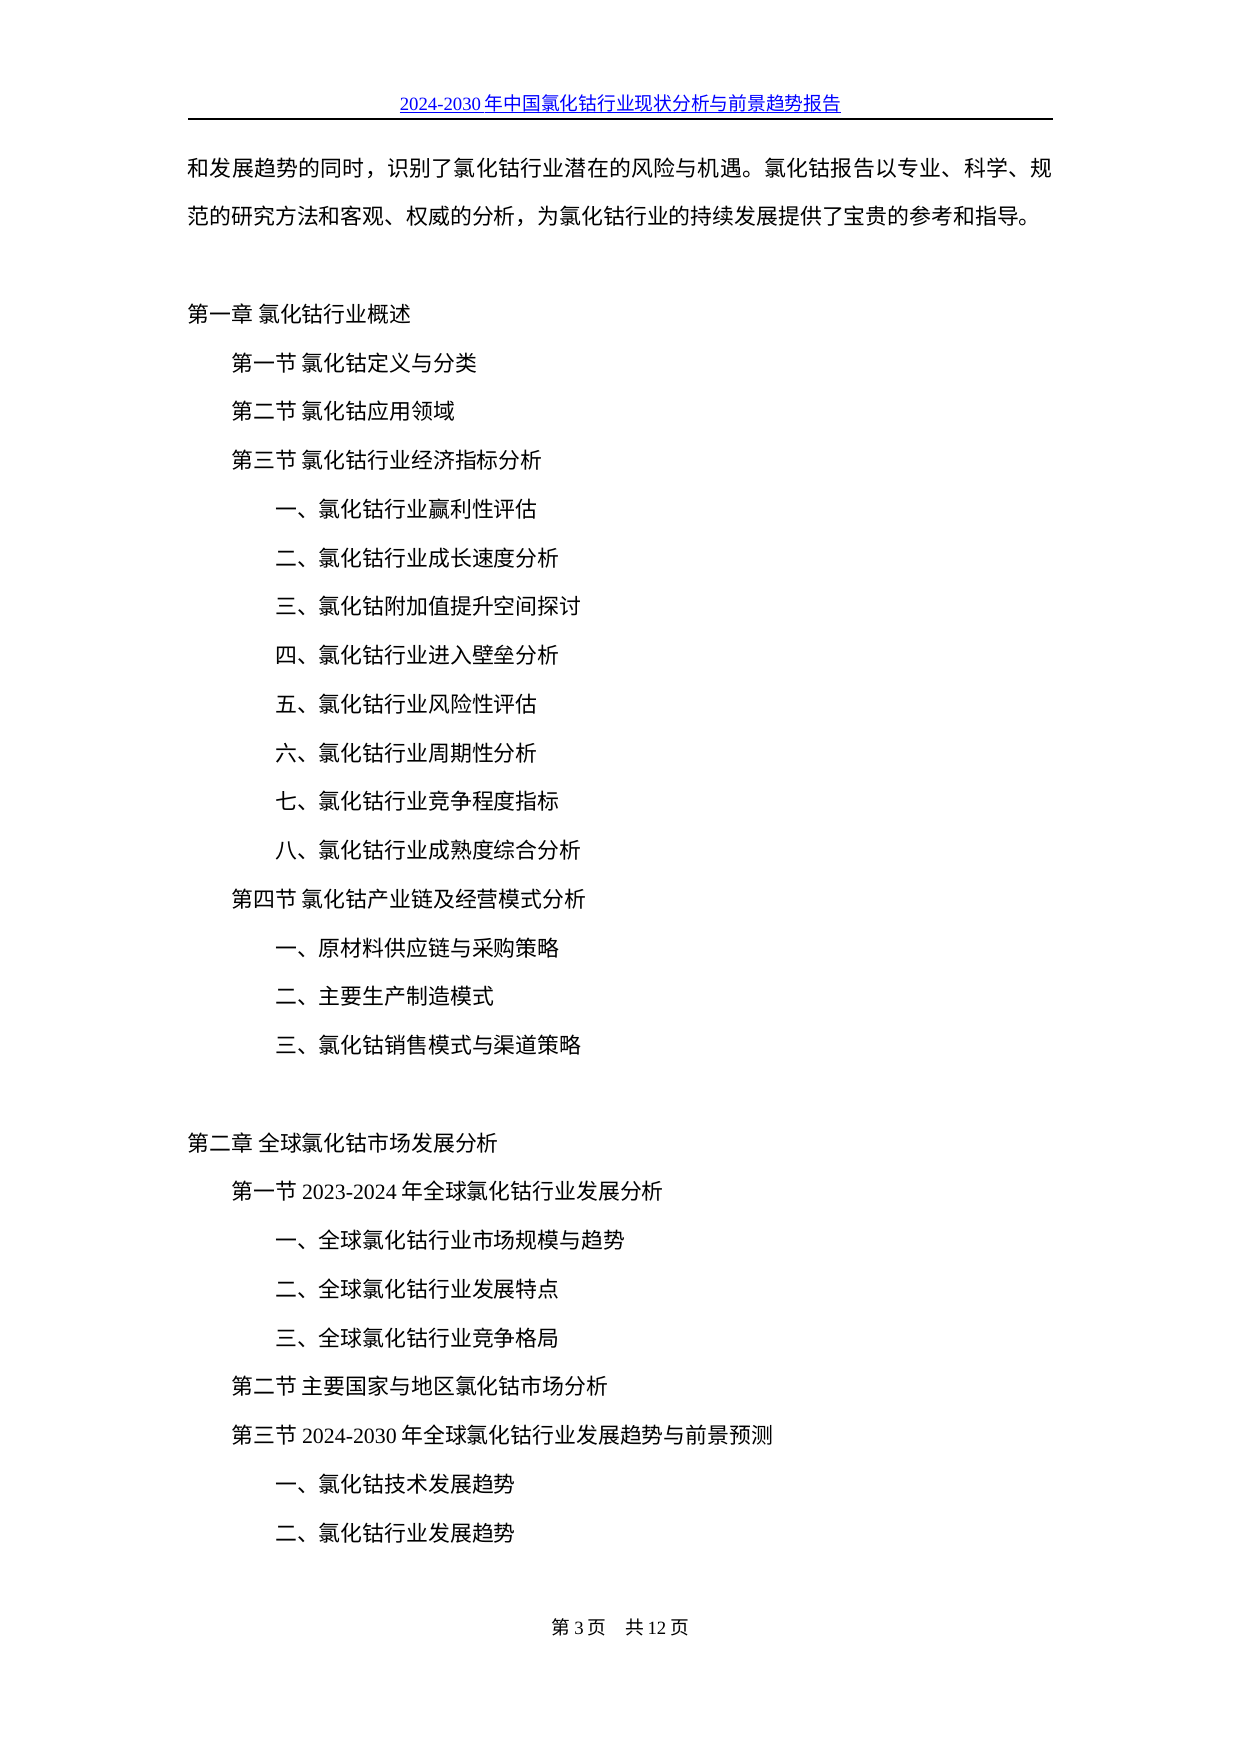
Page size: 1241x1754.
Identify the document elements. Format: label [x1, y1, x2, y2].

text [187, 150, 1053, 1548]
